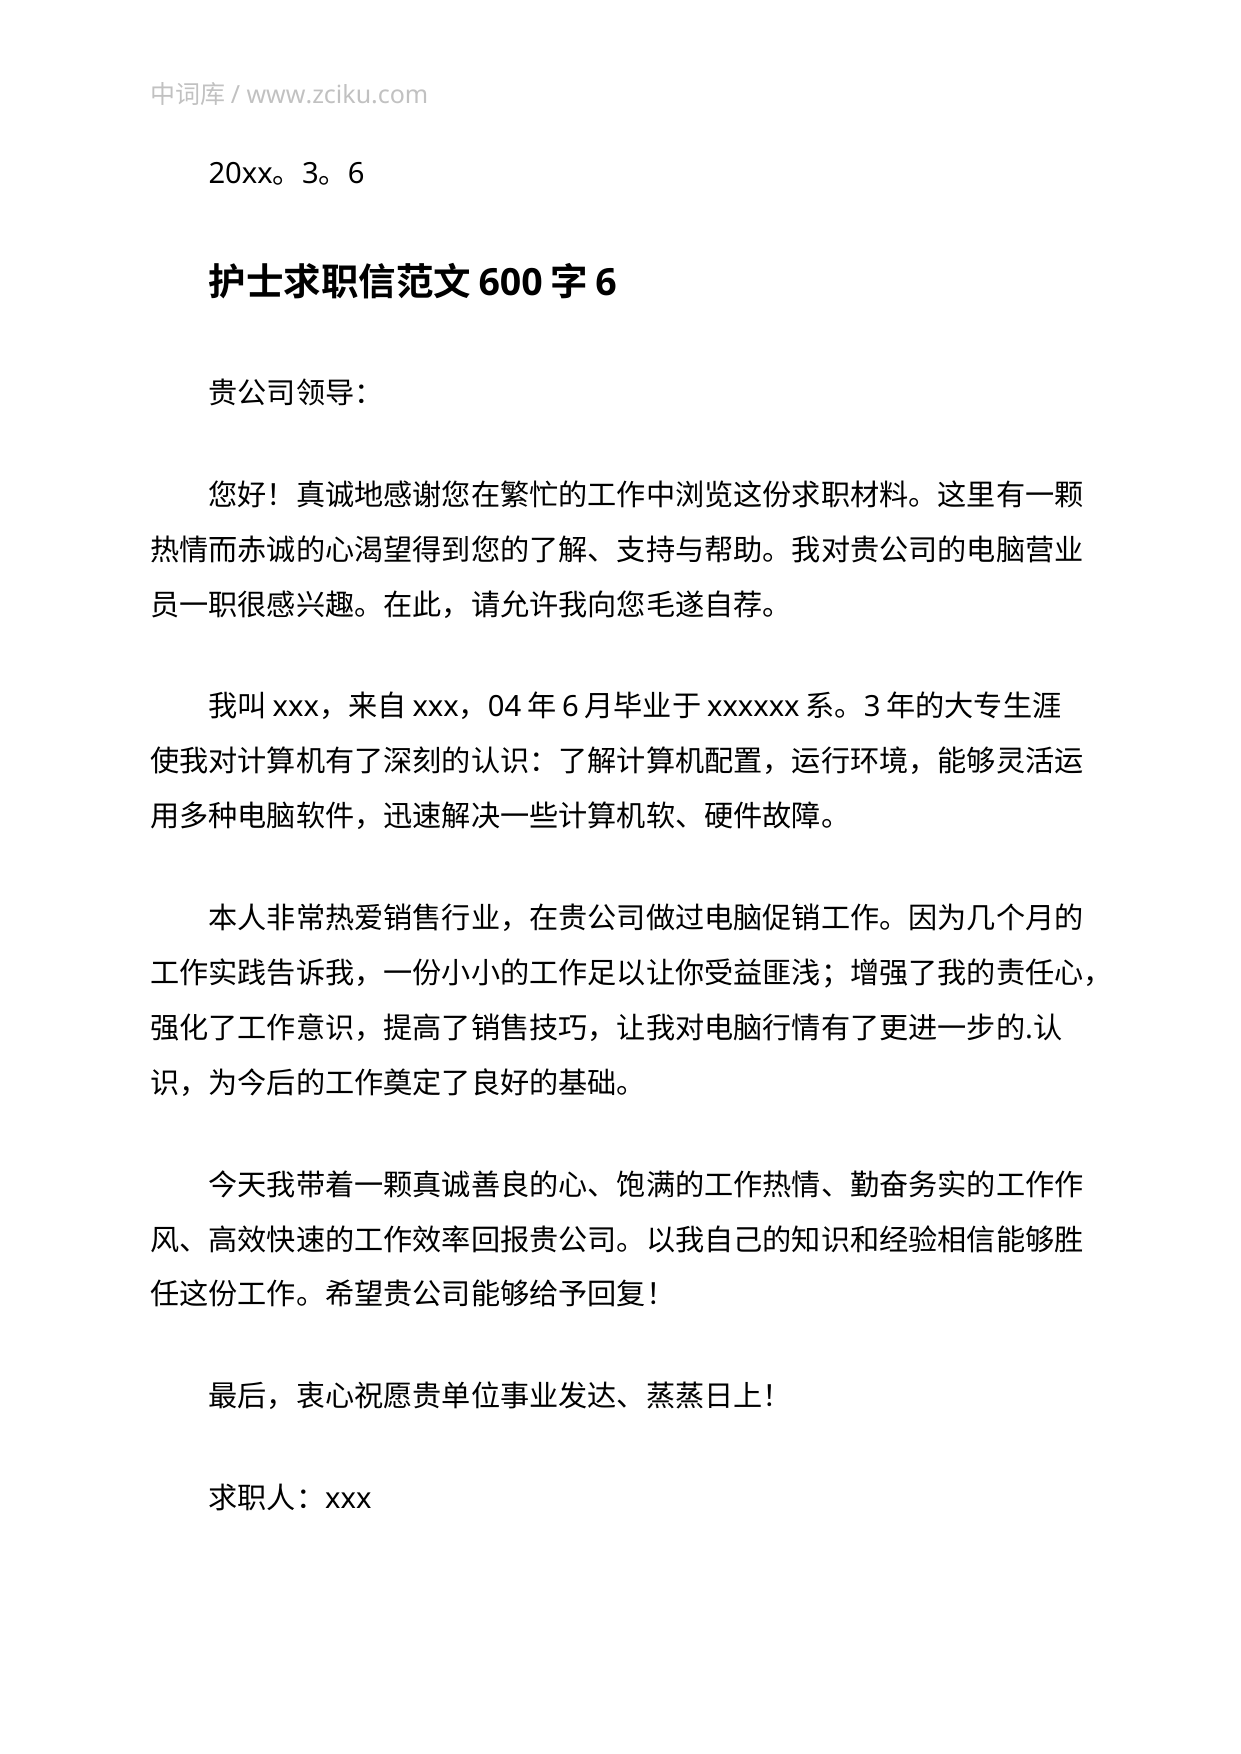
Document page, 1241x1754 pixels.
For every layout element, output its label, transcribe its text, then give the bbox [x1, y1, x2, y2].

text 护士求职信范文600字6 [150, 252, 1090, 306]
text 今天我带着一颗真诚善良的心、饱满的工作热情、勤奋务实的工作作风、高效快速的工作效率回报贵公司。以我自己的知识和经验相信能够胜任这份工作。希望贵公司能够给予回复！ [150, 1161, 1090, 1313]
text 求职人：xxx [150, 1474, 1090, 1517]
text 20xx。3。6 [150, 150, 1090, 192]
text 贵公司领导： [150, 369, 1090, 412]
text 您好！真诚地感谢您在繁忙的工作中浏览这份求职材料。这里有一颗热情而赤诚的心渴望得到您的了解、支持与帮助。我对贵公司的电脑营业员一职很感兴趣。在此，请允许我向您毛遂自荐。 [150, 471, 1090, 623]
text 本人非常热爱销售行业，在贵公司做过电脑促销工作。因为几个月的工作实践告诉我，一份小小的工作足以让你受益匪浅；增强了我的责任心，强化了工作意识，提高了销售技巧，让我对电脑行情有了更进一步的.认识，为今后的工作奠定了良好的基础。 [150, 894, 1090, 1102]
text 我叫xxx，来自xxx，04年6月毕业于xxxxxx系。3年的大专生涯使我对计算机有了深刻的认识：了解计算机配置，运行环境，能够灵活运用多种电脑软件，迅速解决一些计算机软、硬件故障。 [150, 683, 1090, 835]
text 最后，衷心祝愿贵单位事业发达、蒸蒸日上！ [150, 1373, 1090, 1415]
